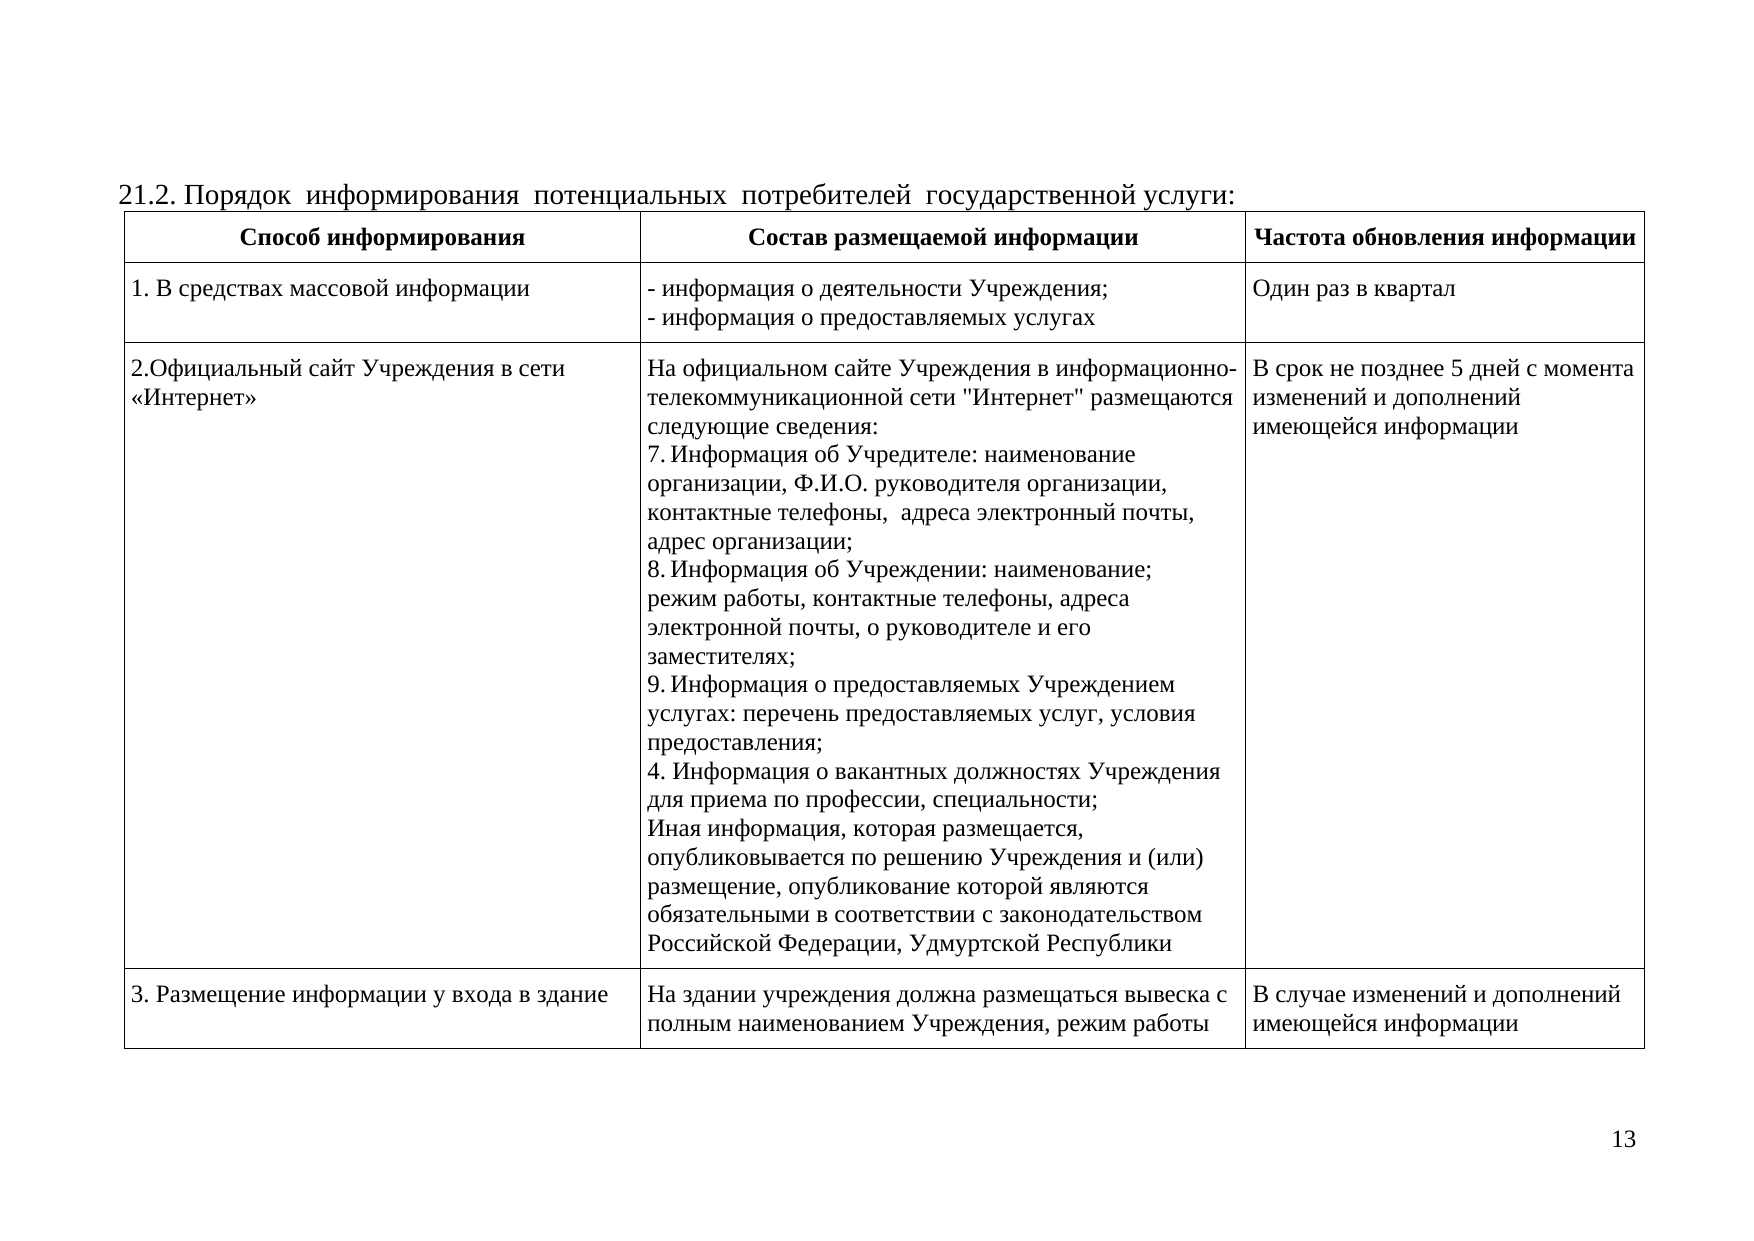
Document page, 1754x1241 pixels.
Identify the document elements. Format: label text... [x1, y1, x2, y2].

table_cell На официальном сайте Учреждения в информационно-телекоммуникационной сети "Интернет" размещаются следующие сведения: Информация об Учредителе: наименование организации, Ф.И.О. руководителя организации, контактные телефоны, адреса электронный почты, адрес организации; Информация об Учреждении: наименование; режим работы, контактные телефоны, адреса электронной почты, о руководителе и его заместителях; Информация о предоставляемых Учреждением услугах: перечень предоставляемых услуг, условия предоставления; 4. Информация о вакантных должностях Учреждения для приема по профессии, специальности; Иная информация, которая размещается, опубликовывается по решению Учреждения и (или) размещение, опубликование которой являются обязательными в соответствии с законодательством Российской Федерации, Удмуртской Республики [641, 343, 1245, 968]
table_cell 1. В средствах массовой информации [125, 263, 640, 342]
table_cell 2.Официальный сайт Учреждения в сети «Интернет» [125, 343, 640, 968]
table_cell В случае изменений и дополнений имеющейся информации [1246, 969, 1644, 1047]
table_header Частота обновления информации [1246, 212, 1644, 262]
table_header Способ информирования [125, 212, 640, 262]
table_cell В срок не позднее 5 дней с момента изменений и дополнений имеющейся информации [1246, 343, 1644, 968]
table_cell Один раз в квартал [1246, 263, 1644, 342]
text 21.2. Порядок информирования потенциальных потребителей государственной услуги: [118, 177, 1636, 211]
table_header Состав размещаемой информации [641, 212, 1245, 262]
table_cell На здании учреждения должна размещаться вывеска с полным наименованием Учреждения, режим работы [641, 969, 1245, 1047]
table_cell 3. Размещение информации у входа в здание [125, 969, 640, 1047]
table_cell - информация о деятельности Учреждения; - информация о предоставляемых услугах [641, 263, 1245, 342]
